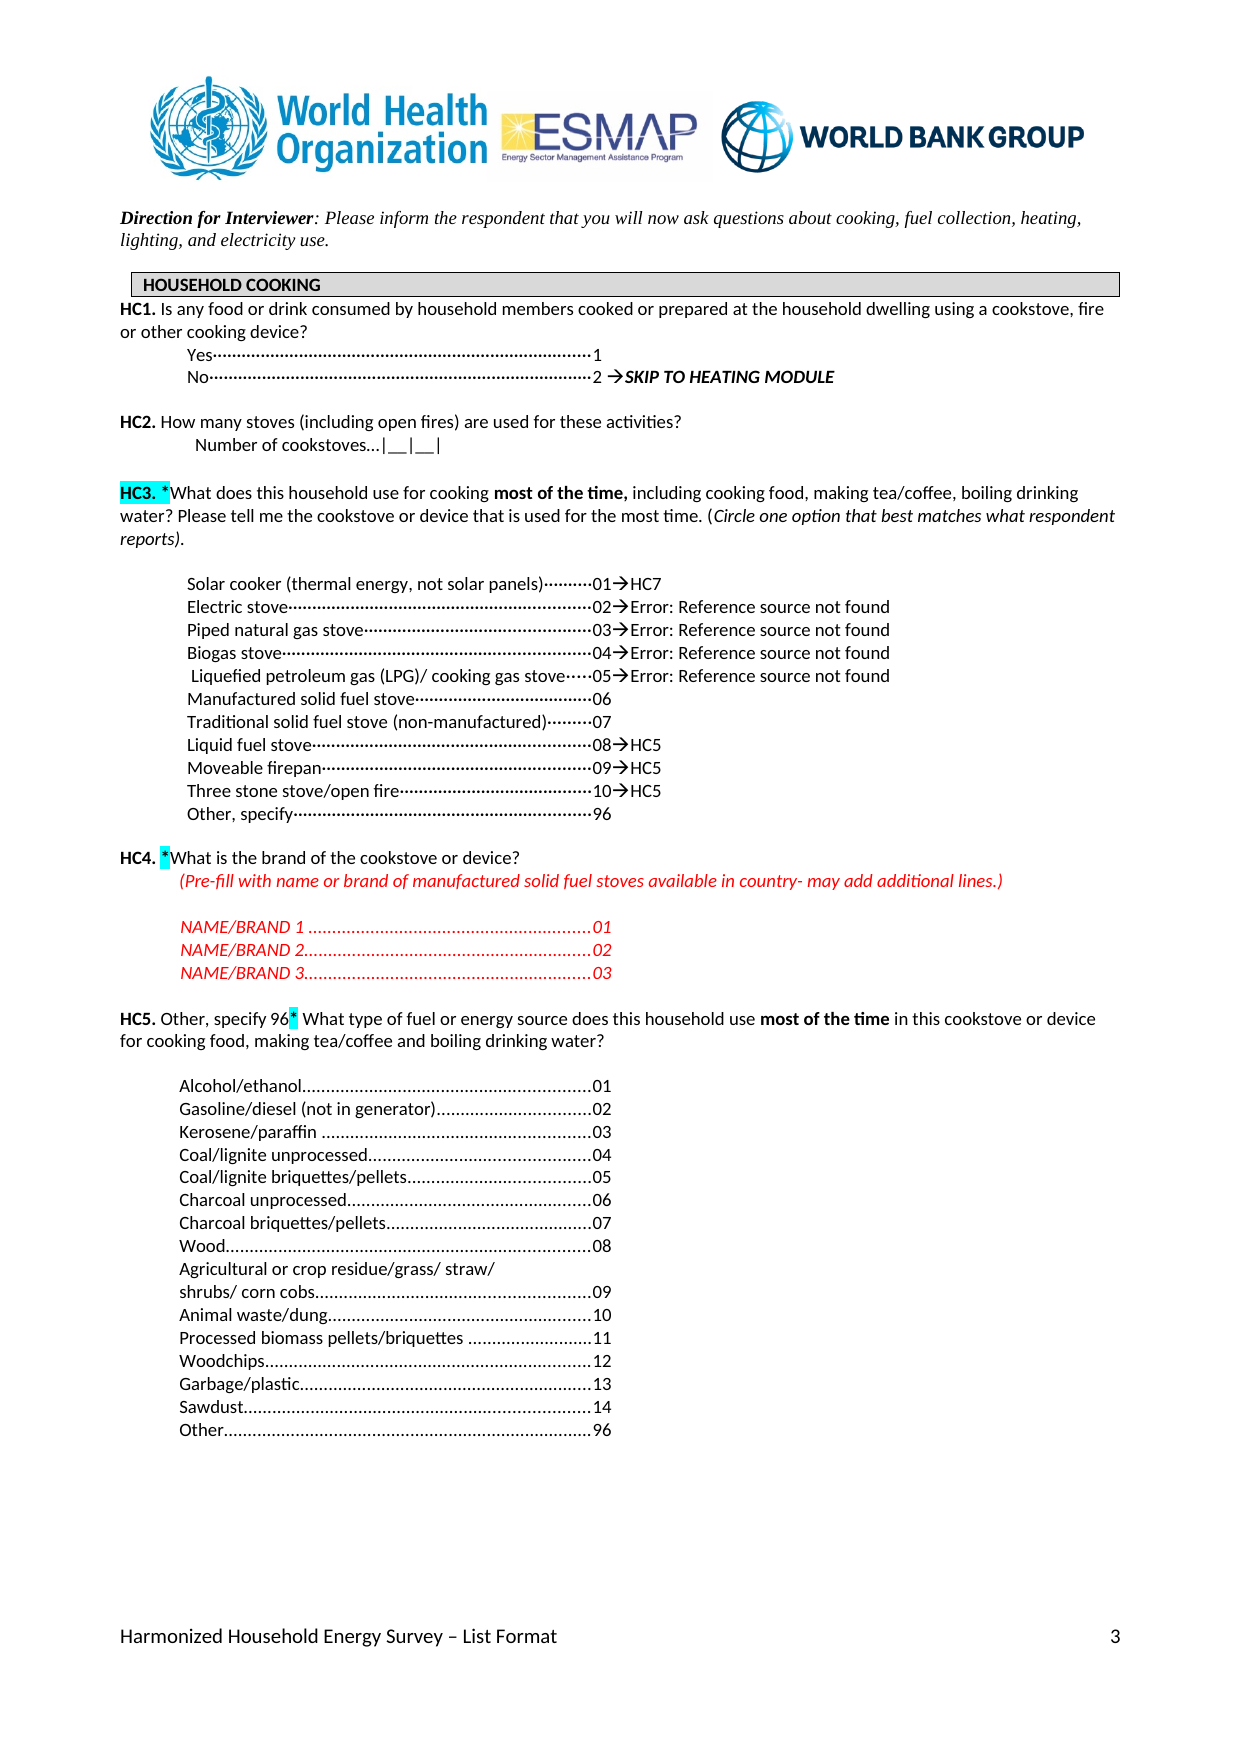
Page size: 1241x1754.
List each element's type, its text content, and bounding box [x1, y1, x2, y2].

text Piped natural gas stove 03HC6 [187, 618, 1120, 641]
list Other, specify 96* What type of fuel or energy source does this household use most of the time in this cookstove or device for cooking food, making tea/coffee and boiling drinking water? [120, 1007, 1120, 1052]
picture [148, 75, 1092, 182]
list Is any food or drink consumed by household members cooked or prepared at the household dwelling using a cookstove, fire or other cooking device? [120, 297, 1120, 343]
list Other, specify 96 [187, 802, 1120, 825]
text Electric stove 02HC6 [187, 596, 1120, 618]
text Coal/lignite unprocessed 04 [179, 1143, 1120, 1166]
text Liquefied petroleum gas (LPG)/ cooking gas stove 05HC6 [187, 664, 1120, 687]
text shrubs/ corn cobs 09 [179, 1280, 1120, 1303]
text Biogas stove 04HC6 [187, 641, 1120, 664]
list *What is the brand of the cookstove or device? [170, 846, 1120, 869]
text Kerosene/paraffin 03 [179, 1120, 1120, 1143]
text Liquid fuel stove 08HC5 [187, 733, 1120, 756]
text NAME/BRAND 2 02 [180, 938, 1120, 961]
text Solar cooker (thermal energy, not solar panels) 01HC7 [187, 573, 1120, 596]
text Charcoal unprocessed 06 [179, 1189, 1120, 1212]
list How many stoves (including open fires) are used for these activities? [120, 410, 1120, 433]
text Sawdust 14 [179, 1395, 1120, 1418]
text Gasoline/diesel (not in generator) 02 [179, 1097, 1120, 1120]
list *What does this household use for cooking most of the time, including cooking food, making tea/coffee, boiling drinking water? Please tell me the cookstove or device that is used for the most time. (Circle one option that best matches what respondent reports). [120, 481, 1120, 550]
text Processed biomass pellets/briquettes 11 [179, 1326, 1120, 1349]
text Agricultural or crop residue/grass/ straw/ [179, 1257, 1120, 1280]
text NAME/BRAND 3 03 [180, 961, 1120, 984]
table_header HOUSEHOLD COOKING [132, 273, 1119, 296]
text Number of cookstoves…|__|__| [120, 433, 1120, 456]
text Garbage/plastic 13 [179, 1372, 1120, 1395]
text Coal/lignite briquettes/pellets 05 [179, 1166, 1120, 1189]
text Other 96 [179, 1418, 1120, 1441]
text Woodchips 12 [179, 1349, 1120, 1372]
text Traditional solid fuel stove (non-manufactured) 07 [187, 710, 1120, 733]
text Three stone stove/open fire 10HC5 [187, 779, 1120, 802]
text Wood 08 [179, 1234, 1120, 1257]
text Moveable firepan 09HC5 [187, 756, 1120, 779]
text Charcoal briquettes/pellets 07 [179, 1212, 1120, 1234]
text Direction for Interviewer: Please inform the respondent that you will now ask questions about cooking, fuel collection, heating, lighting, and electricity use. [120, 207, 1120, 250]
text Yes 1 [187, 343, 1120, 366]
text Animal waste/dung 10 [179, 1303, 1120, 1326]
text No 2 SKIP TO HEATING MODULE [187, 366, 1120, 388]
text (Pre-fill with name or brand of manufactured solid fuel stoves available in country- may add additional lines.) [120, 869, 1120, 892]
text Manufactured solid fuel stove 06 [187, 687, 1120, 710]
text NAME/BRAND 1 01 [180, 915, 1120, 938]
text Alcohol/ethanol 01 [179, 1074, 1120, 1097]
